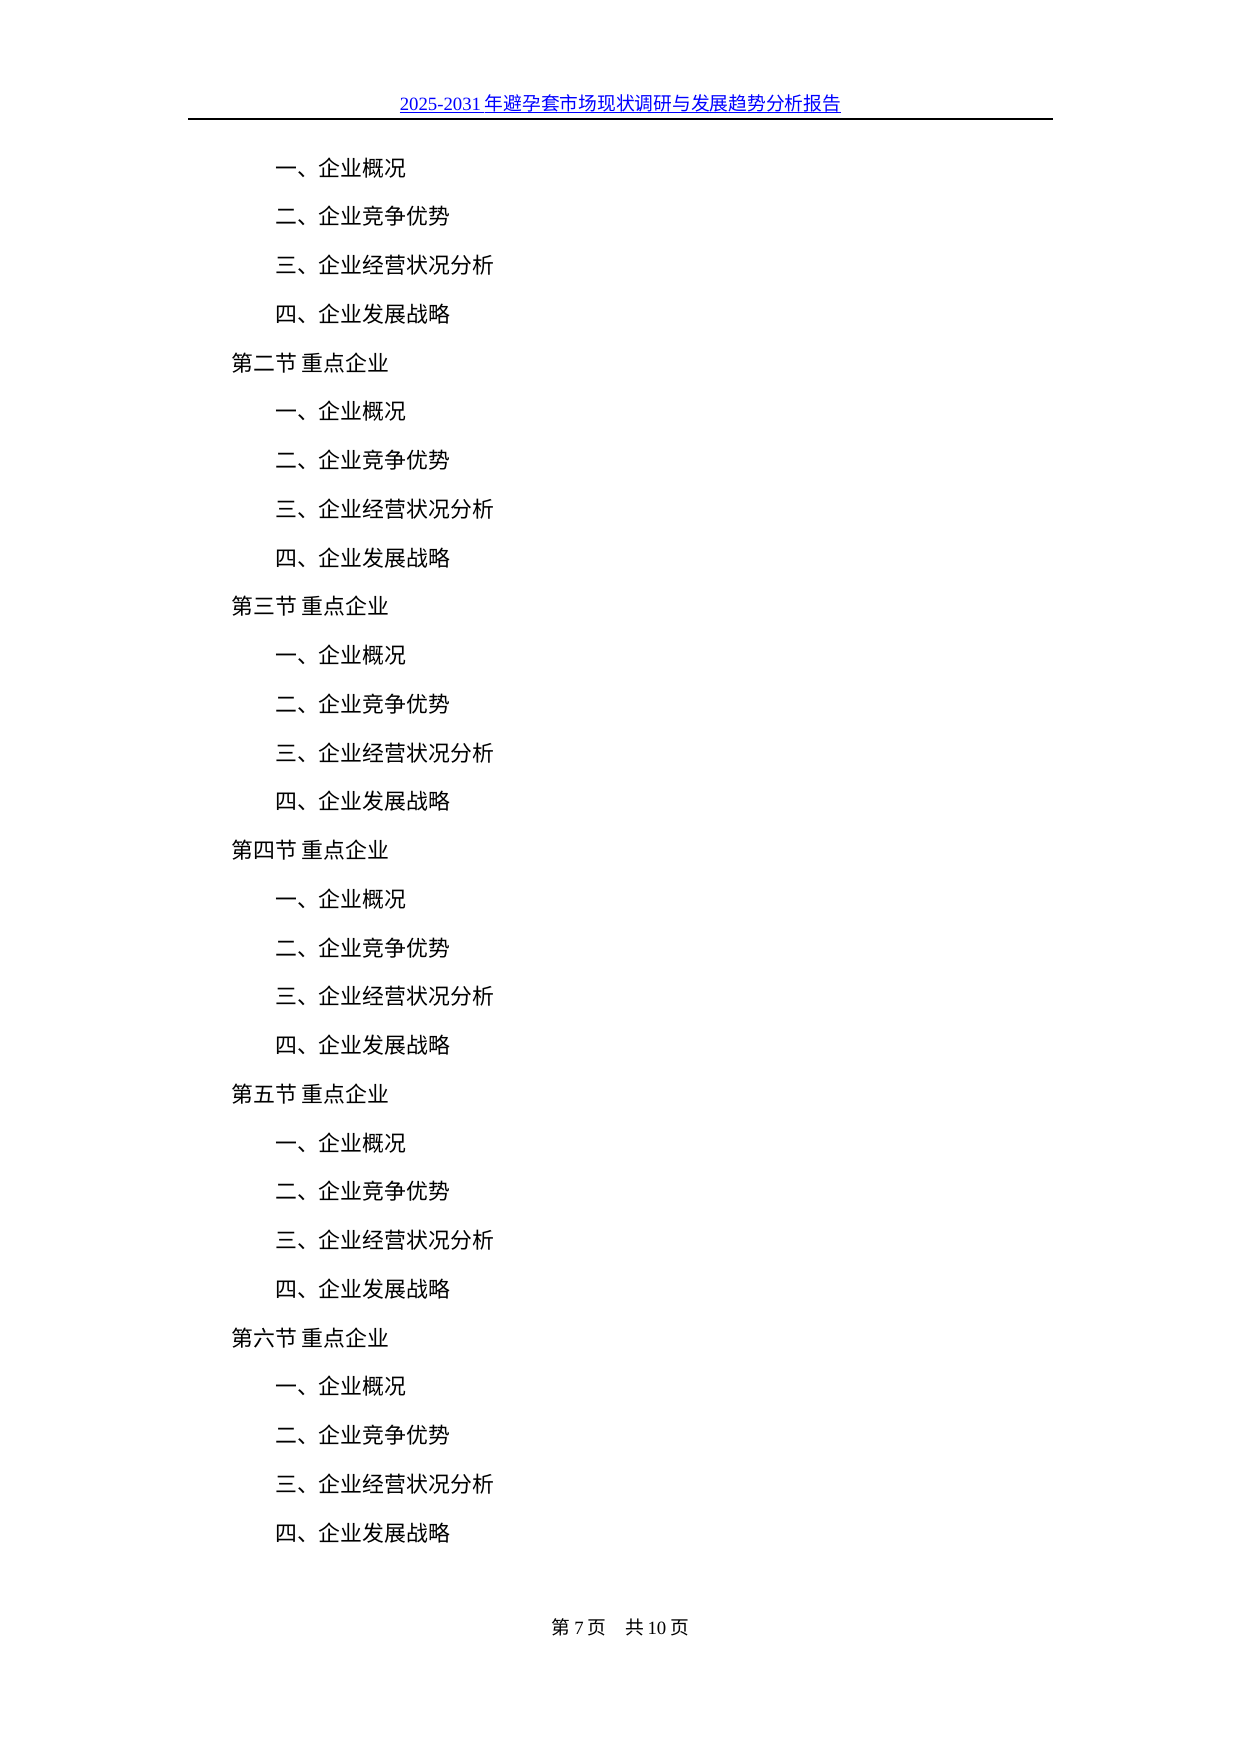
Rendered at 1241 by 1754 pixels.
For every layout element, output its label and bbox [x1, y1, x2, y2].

text [187, 150, 1053, 1548]
